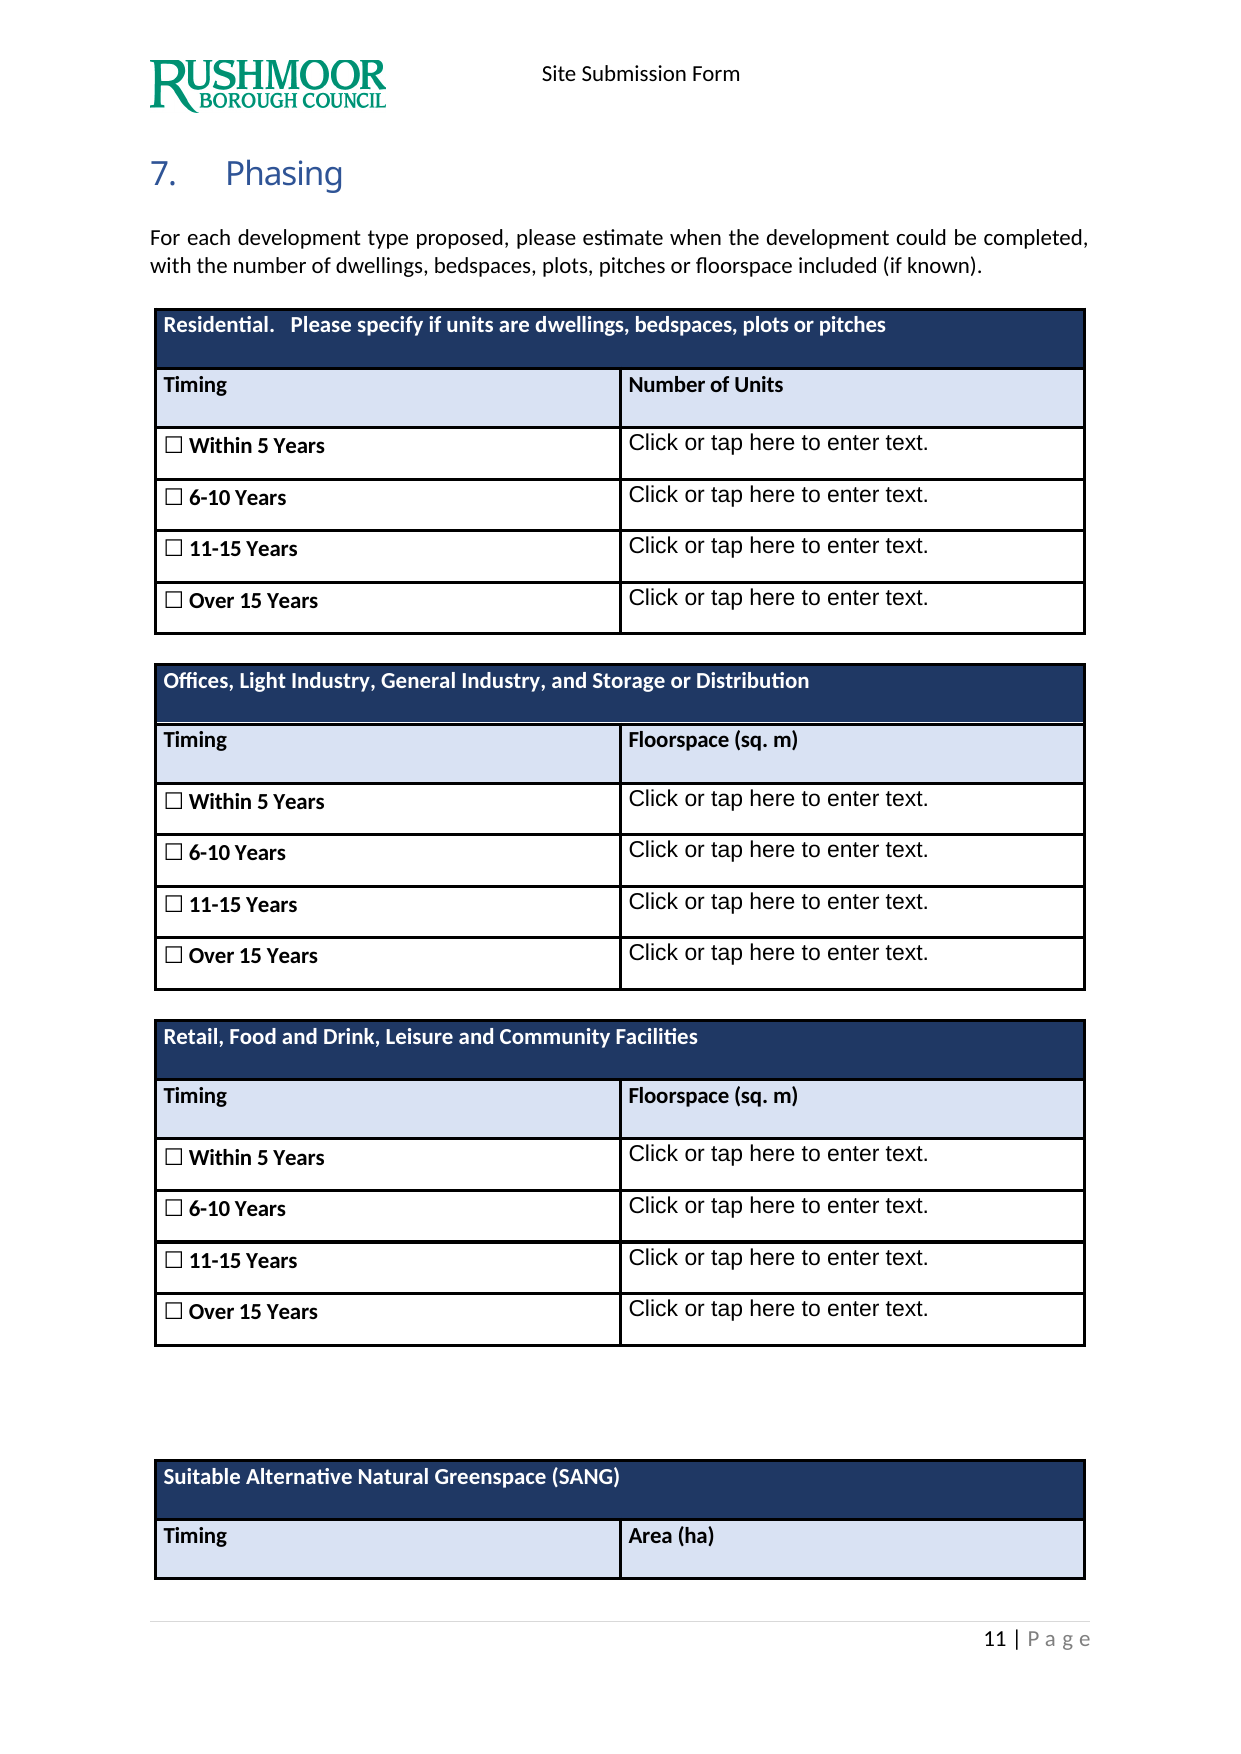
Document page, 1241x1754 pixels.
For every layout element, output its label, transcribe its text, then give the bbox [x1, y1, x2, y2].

table_cell Over 15 Years [157, 584, 619, 632]
table_cell Timing [157, 1081, 619, 1137]
table_cell Over 15 Years [157, 1295, 619, 1343]
table_header Retail, Food and Drink, Leisure and Community Facilities [157, 1022, 1083, 1078]
table_cell Timing [157, 1521, 619, 1577]
text For each development type proposed, please estimate when the development could be completed, with the number of dwellings, bedspaces, plots, pitches or floorspace included (if known). [150, 223, 1090, 279]
table_header Residential. Please specify if units are dwellings, bedspaces, plots or pitches [157, 311, 1083, 367]
table_cell Floorspace (sq. m) [622, 726, 1083, 782]
table_cell 11-15 Years [157, 1244, 619, 1292]
table_cell Number of Units [622, 370, 1083, 426]
table_header Suitable Alternative Natural Greenspace (SANG) [157, 1462, 1083, 1518]
table_cell 11-15 Years [157, 888, 619, 936]
table_cell 6-10 Years [157, 1192, 619, 1240]
table_cell Over 15 Years [157, 939, 619, 988]
table_cell Timing [157, 370, 619, 426]
table_cell Within 5 Years [157, 785, 619, 833]
table_header Offices, Light Industry, General Industry, and Storage or Distribution [157, 666, 1083, 722]
table_cell 6-10 Years [157, 836, 619, 885]
table_cell Within 5 Years [157, 429, 619, 477]
picture [150, 60, 386, 113]
table_cell Area (ha) [622, 1521, 1083, 1577]
table_cell 11-15 Years [157, 532, 619, 581]
subtitle 7. Phasing [150, 150, 1090, 195]
table_cell Within 5 Years [157, 1140, 619, 1189]
table_cell Timing [157, 726, 619, 782]
table_cell Floorspace (sq. m) [622, 1081, 1083, 1137]
table_cell 6-10 Years [157, 481, 619, 529]
